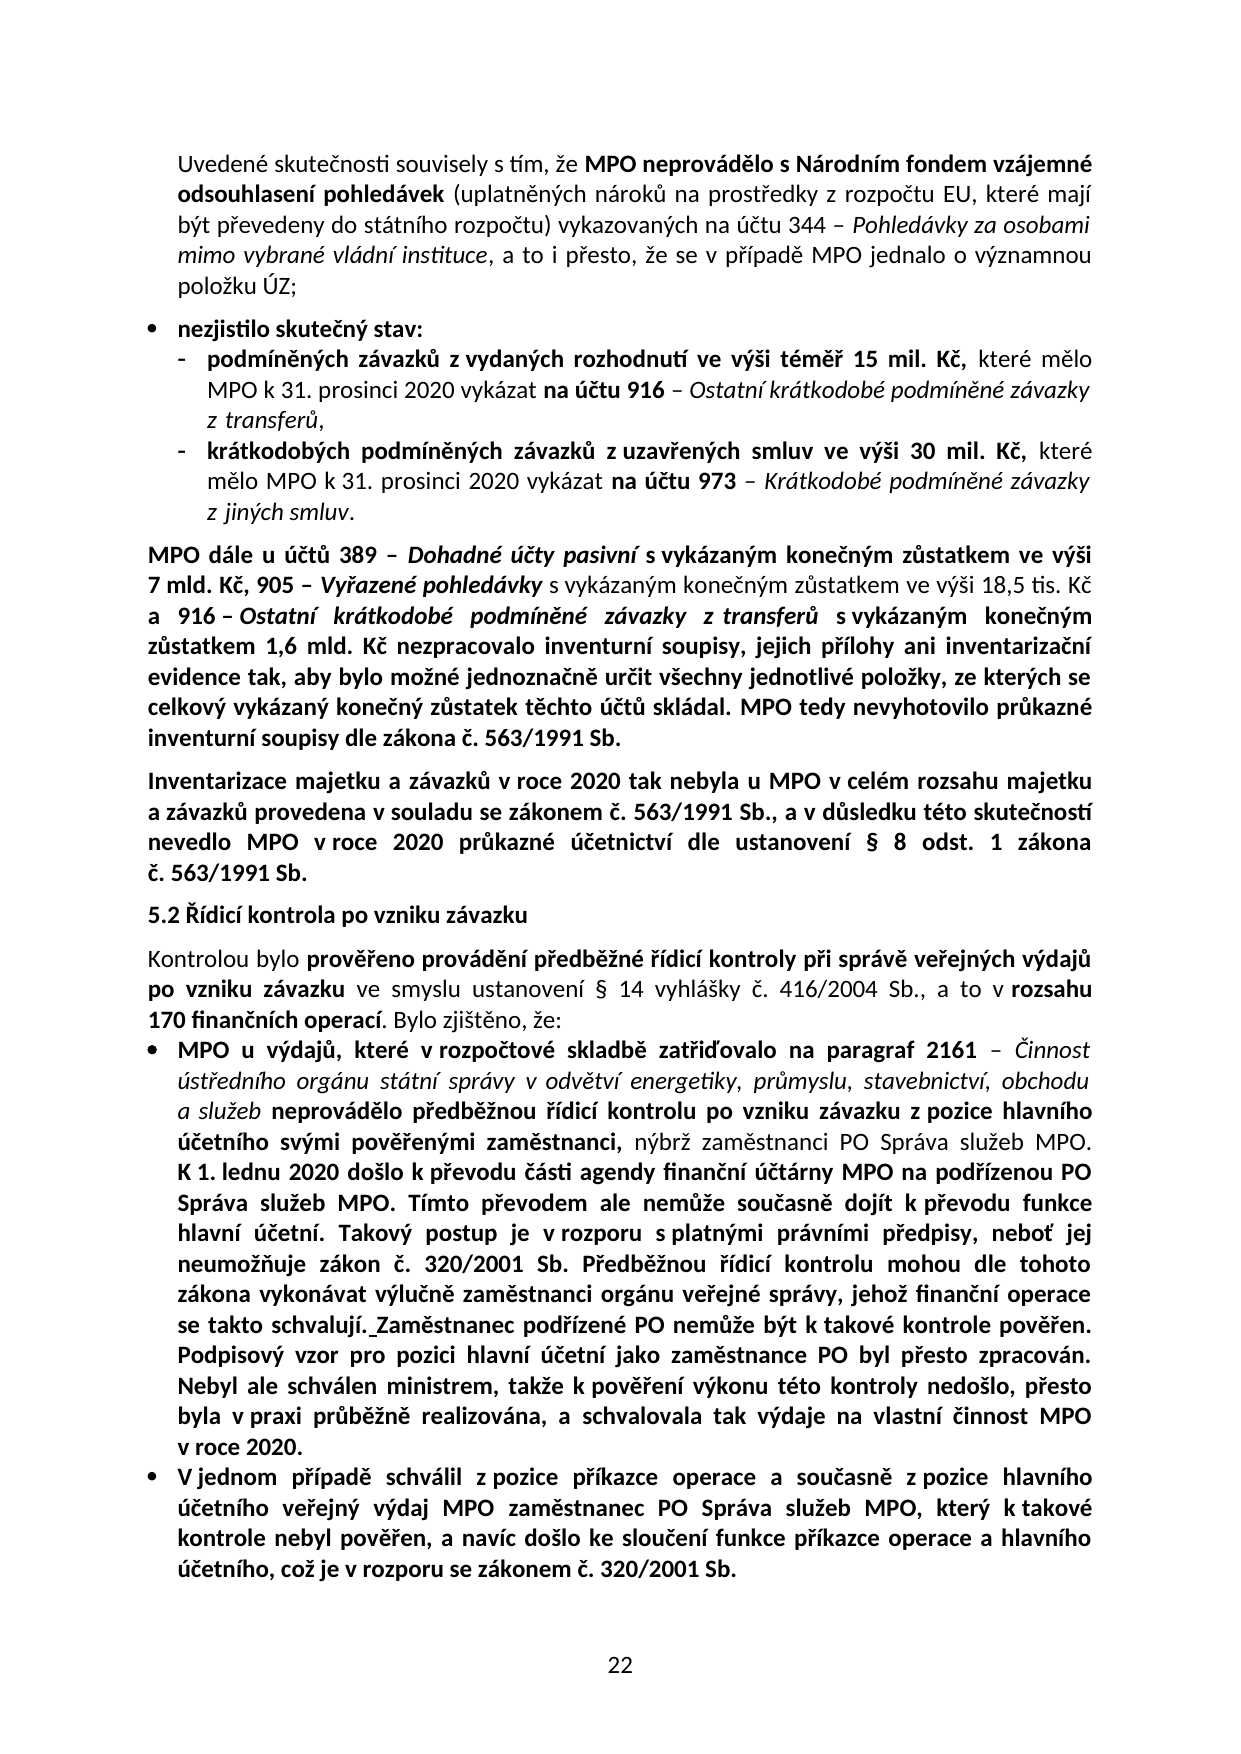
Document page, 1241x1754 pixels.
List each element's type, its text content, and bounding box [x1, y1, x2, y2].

list nezjistilo skutečný stav: [148, 313, 1092, 343]
text MPO dále u účtů 389 – Dohadné účty pasivní s vykázaným konečným zůstatkem ve výši 7 mld. Kč, 905 – Vyřazené pohledávky s vykázaným konečným zůstatkem ve výši 18,5 tis. Kč a 916 – Ostatní krátkodobé podmíněné závazky z transferů s vykázaným konečným zůstatkem 1,6 mld. Kč nezpracovalo inventurní soupisy, jejich přílohy ani inventarizační evidence tak, aby bylo možné jednoznačně určit všechny jednotlivé položky, ze kterých se celkový vykázaný konečný zůstatek těchto účtů skládal. MPO tedy nevyhotovilo průkazné inventurní soupisy dle zákona č. 563/1991 Sb. [148, 539, 1092, 753]
text Uvedené skutečnosti souvisely s tím, že MPO neprovádělo s Národním fondem vzájemné odsouhlasení pohledávek (uplatněných nároků na prostředky z rozpočtu EU, které mají být převedeny do státního rozpočtu) vykazovaných na účtu 344 – Pohledávky za osobami mimo vybrané vládní instituce, a to i přesto, že se v případě MPO jednalo o významnou položku ÚZ; [177, 148, 1092, 300]
list podmíněných závazků z vydaných rozhodnutí ve výši téměř 15 mil. Kč, které mělo MPO k 31. prosinci 2020 vykázat na účtu 916 – Ostatní krátkodobé podmíněné závazky z transferů, [177, 343, 1092, 435]
list V jednom případě schválil z pozice příkazce operace a současně z pozice hlavního účetního veřejný výdaj MPO zaměstnanec PO Správa služeb MPO, který k takové kontrole nebyl pověřen, a navíc došlo ke sloučení funkce příkazce operace a hlavního účetního, což je v rozporu se zákonem č. 320/2001 Sb. [148, 1462, 1092, 1584]
subtitle 5.2 Řídicí kontrola po vzniku závazku [148, 900, 1092, 930]
list krátkodobých podmíněných závazků z uzavřených smluv ve výši 30 mil. Kč, které mělo MPO k 31. prosinci 2020 vykázat na účtu 973 – Krátkodobé podmíněné závazky z jiných smluv. [177, 435, 1092, 526]
text Inventarizace majetku a závazků v roce 2020 tak nebyla u MPO v celém rozsahu majetku a závazků provedena v souladu se zákonem č. 563/1991 Sb., a v důsledku této skutečností nevedlo MPO v roce 2020 průkazné účetnictví dle ustanovení § 8 odst. 1 zákona č. 563/1991 Sb. [148, 765, 1092, 887]
list MPO u výdajů, které v rozpočtové skladbě zatřiďovalo na paragraf 2161 – Činnost ústředního orgánu státní správy v odvětví energetiky, průmyslu, stavebnictví, obchodu a služeb neprovádělo předběžnou řídicí kontrolu po vzniku závazku z pozice hlavního účetního svými pověřenými zaměstnanci, nýbrž zaměstnanci PO Správa služeb MPO. K 1. lednu 2020 došlo k převodu části agendy finanční účtárny MPO na podřízenou PO Správa služeb MPO. Tímto převodem ale nemůže současně dojít k převodu funkce hlavní účetní. Takový postup je v rozporu s platnými právními předpisy, neboť jej neumožňuje zákon č. 320/2001 Sb. Předběžnou řídicí kontrolu mohou dle tohoto zákona vykonávat výlučně zaměstnanci orgánu veřejné správy, jehož finanční operace se takto schvalují. Zaměstnanec podřízené PO nemůže být k takové kontrole pověřen. Podpisový vzor pro pozici hlavní účetní jako zaměstnance PO byl přesto zpracován. Nebyl ale schválen ministrem, takže k pověření výkonu této kontroly nedošlo, přesto byla v praxi průběžně realizována, a schvalovala tak výdaje na vlastní činnost MPO v roce 2020. [148, 1034, 1092, 1462]
text Kontrolou bylo prověřeno provádění předběžné řídicí kontroly při správě veřejných výdajů po vzniku závazku ve smyslu ustanovení § 14 vyhlášky č. 416/2004 Sb., a to v rozsahu 170 finančních operací. Bylo zjištěno, že: [148, 943, 1092, 1034]
